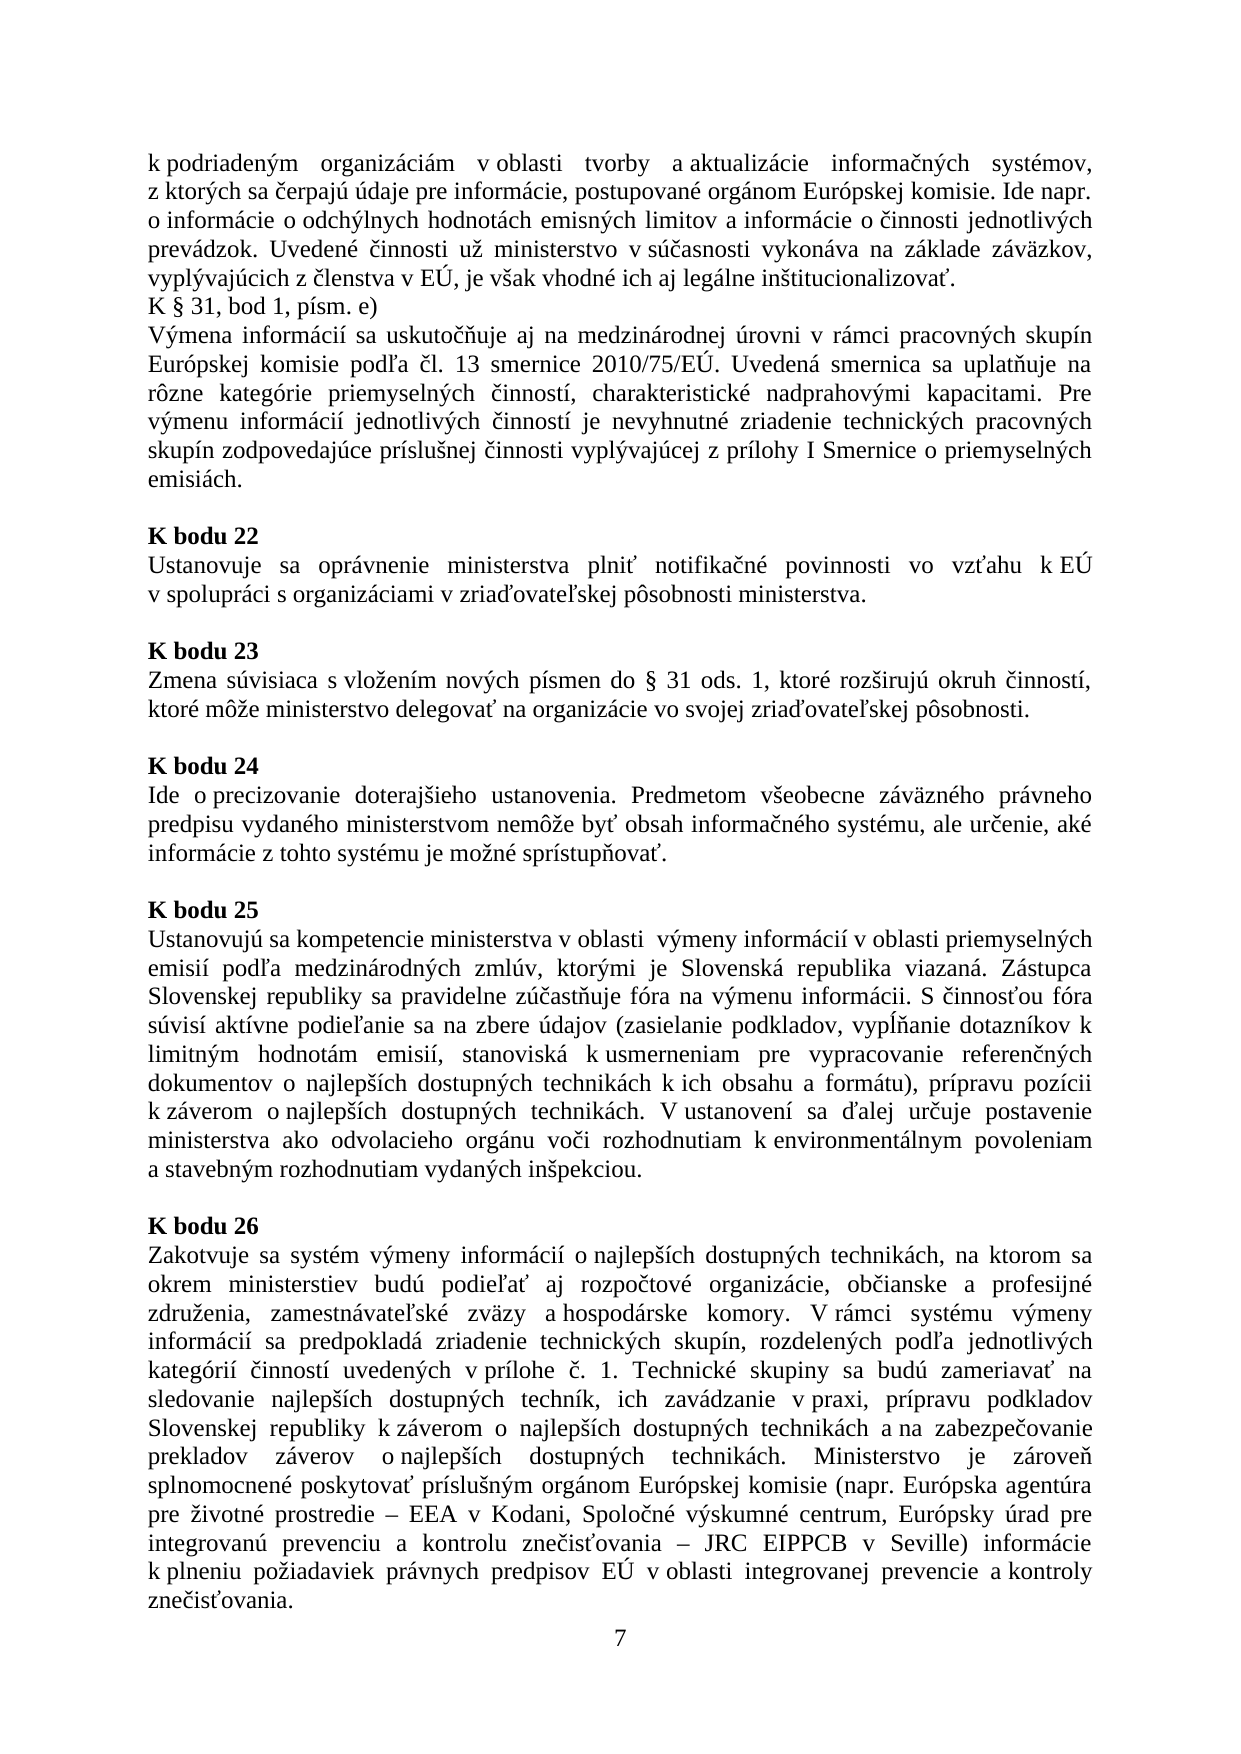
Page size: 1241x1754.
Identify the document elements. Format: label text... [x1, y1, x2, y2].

text K bodu 24 [148, 751, 1093, 780]
text K bodu 26 [148, 1211, 1093, 1240]
text Ustanovuje sa oprávnenie ministerstva plniť notifikačné povinnosti vo vzťahu k EÚ v spolupráci s organizáciami v zriaďovateľskej pôsobnosti ministerstva. [148, 550, 1093, 608]
text Zakotvuje sa systém výmeny informácií o najlepších dostupných technikách, na ktorom sa okrem ministerstiev budú podieľať aj rozpočtové organizácie, občianske a profesijné združenia, zamestnávateľské zväzy a hospodárske komory. V rámci systému výmeny informácií sa predpokladá zriadenie technických skupín, rozdelených podľa jednotlivých kategórií činností uvedených v prílohe č. 1. Technické skupiny sa budú zameriavať na sledovanie najlepších dostupných techník, ich zavádzanie v praxi, prípravu podkladov Slovenskej republiky k záverom o najlepších dostupných technikách a na zabezpečovanie prekladov záverov o najlepších dostupných technikách. Ministerstvo je zároveň splnomocnené poskytovať príslušným orgánom Európskej komisie (napr. Európska agentúra pre životné prostredie – EEA v Kodani, Spoločné výskumné centrum, Európsky úrad pre integrovanú prevenciu a kontrolu znečisťovania – JRC EIPPCB v Seville) informácie k plneniu požiadaviek právnych predpisov EÚ v oblasti integrovanej prevencie a kontroly znečisťovania. [148, 1240, 1093, 1614]
text K bodu 22 [148, 521, 1093, 550]
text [148, 148, 1093, 291]
text Ide o precizovanie doterajšieho ustanovenia. Predmetom všeobecne záväzného právneho predpisu vydaného ministerstvom nemôže byť obsah informačného systému, ale určenie, aké informácie z tohto systému je možné sprístupňovať. [148, 780, 1093, 866]
text K § 31, bod 1, písm. e) [148, 291, 1093, 320]
text Ustanovujú sa kompetencie ministerstva v oblasti výmeny informácií v oblasti priemyselných emisií podľa medzinárodných zmlúv, ktorými je Slovenská republika viazaná. Zástupca Slovenskej republiky sa pravidelne zúčastňuje fóra na výmenu informácii. S činnosťou fóra súvisí aktívne podieľanie sa na zbere údajov (zasielanie podkladov, vypĺňanie dotazníkov k limitným hodnotám emisií, stanoviská k usmerneniam pre vypracovanie referenčných dokumentov o najlepších dostupných technikách k ich obsahu a formátu), prípravu pozícii k záverom o najlepších dostupných technikách. V ustanovení sa ďalej určuje postavenie ministerstva ako odvolacieho orgánu voči rozhodnutiam k environmentálnym povoleniam a stavebným rozhodnutiam vydaných inšpekciou. [148, 924, 1093, 1183]
text Zmena súvisiaca s vložením nových písmen do § 31 ods. 1, ktoré rozširujú okruh činností, ktoré môže ministerstvo delegovať na organizácie vo svojej zriaďovateľskej pôsobnosti. [148, 665, 1093, 723]
text K bodu 25 [148, 895, 1093, 924]
text K bodu 23 [148, 636, 1093, 665]
text Výmena informácií sa uskutočňuje aj na medzinárodnej úrovni v rámci pracovných skupín Európskej komisie podľa čl. 13 smernice 2010/75/EÚ. Uvedená smernica sa uplatňuje na rôzne kategórie priemyselných činností, charakteristické nadprahovými kapacitami. Pre výmenu informácií jednotlivých činností je nevyhnutné zriadenie technických pracovných skupín zodpovedajúce príslušnej činnosti vyplývajúcej z prílohy I Smernice o priemyselných emisiách. [148, 320, 1093, 493]
